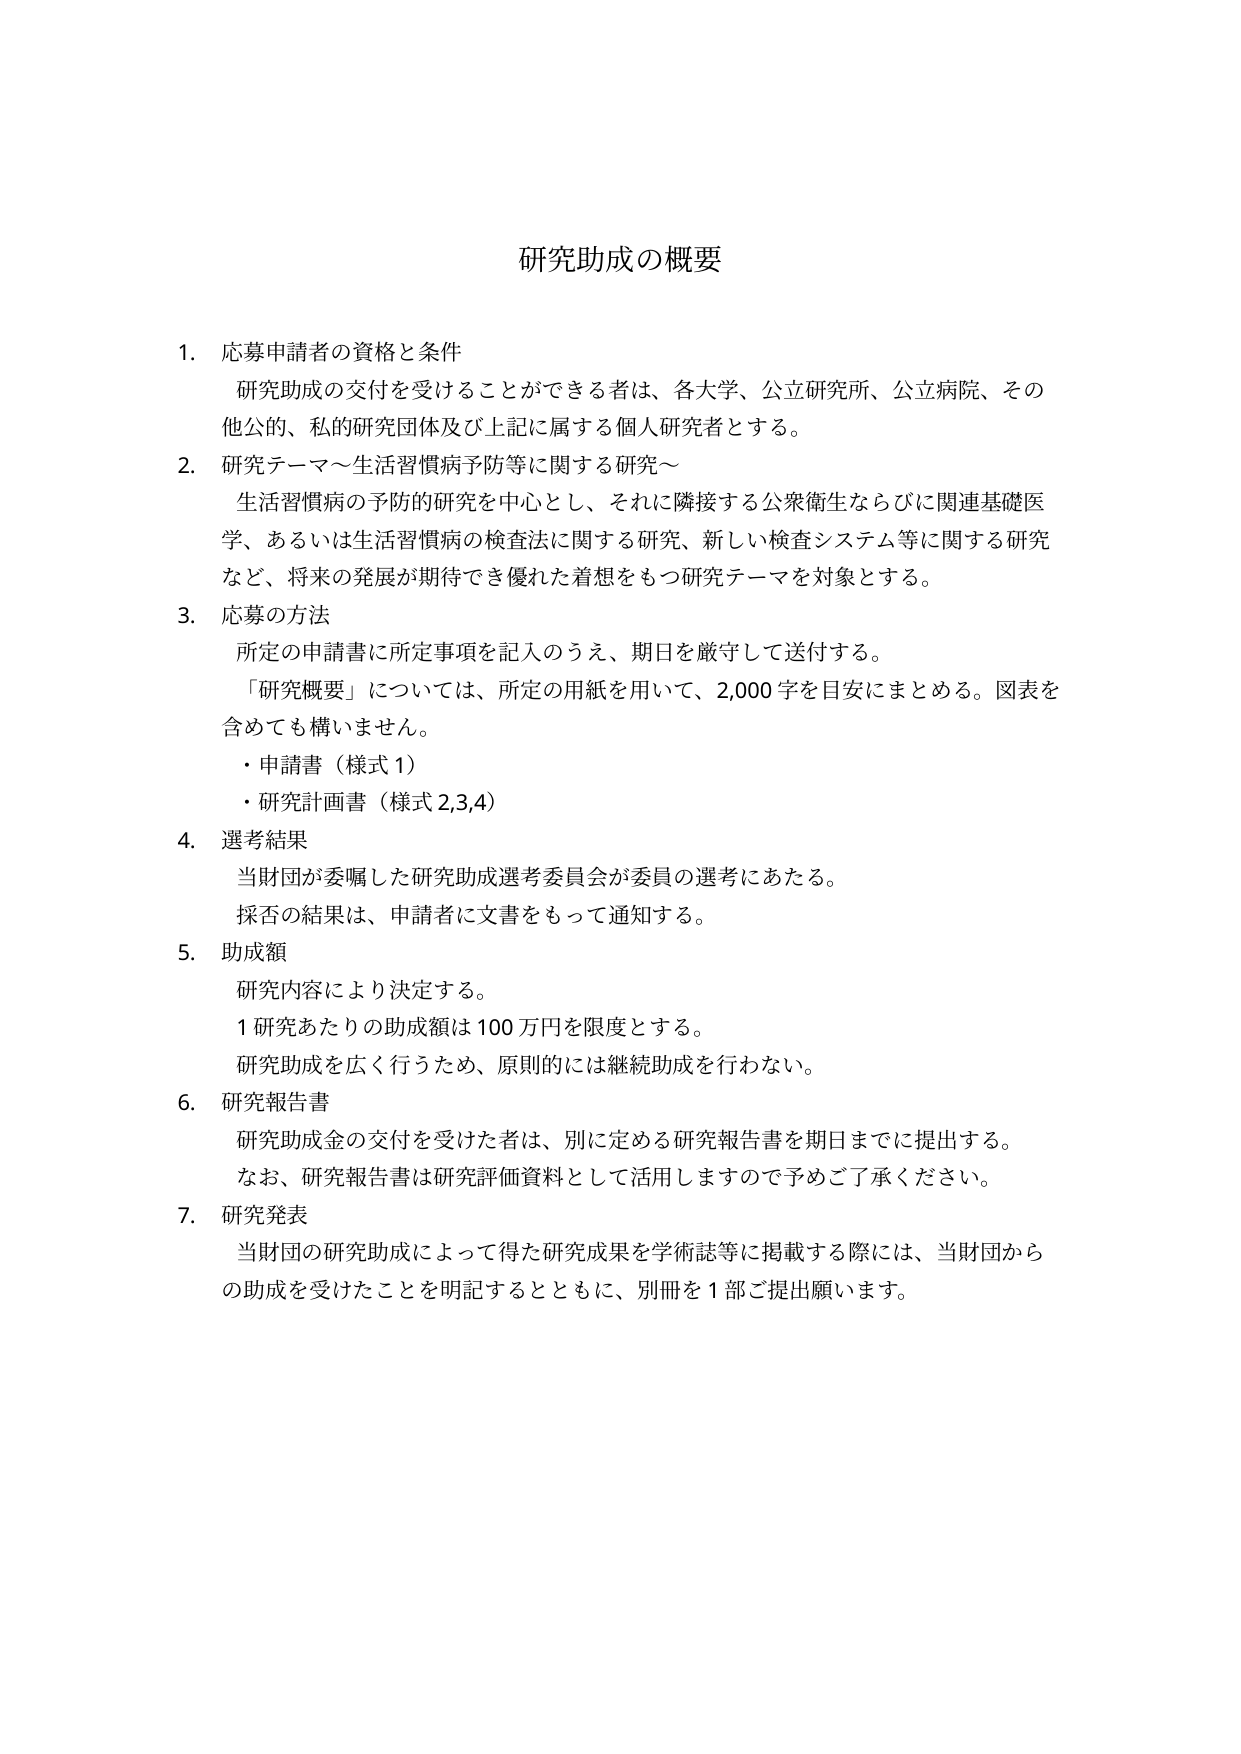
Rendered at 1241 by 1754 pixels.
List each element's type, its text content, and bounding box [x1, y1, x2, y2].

text 当財団が委嘱した研究助成選考委員会が委員の選考にあたる。 [221, 857, 1063, 895]
text 研究助成の交付を受けることができる者は、各大学、公立研究所、公立病院、その他公的、私的研究団体及び上記に属する個人研究者とする。 [221, 370, 1063, 445]
text 採否の結果は、申請者に文書をもって通知する。 [221, 895, 1063, 932]
text 研究助成を広く行うため、原則的には継続助成を行わない。 [221, 1045, 1063, 1082]
text なお、研究報告書は研究評価資料として活用しますので予めご了承ください。 [221, 1157, 1063, 1195]
list 研究発表 [177, 1195, 1063, 1232]
text 生活習慣病の予防的研究を中心とし、それに隣接する公衆衛生ならびに関連基礎医学、あるいは生活習慣病の検査法に関する研究、新しい検査システム等に関する研究など、将来の発展が期待でき優れた着想をもつ研究テーマを対象とする。 [221, 482, 1063, 595]
text 研究助成金の交付を受けた者は、別に定める研究報告書を期日までに提出する。 [221, 1120, 1063, 1157]
list 研究テーマ～生活習慣病予防等に関する研究～ [177, 445, 1063, 482]
text 研究助成の概要 [177, 220, 1063, 295]
text 研究内容により決定する。 [221, 970, 1063, 1007]
text 「研究概要」については、所定の用紙を用いて、2,000字を目安にまとめる。図表を含めても構いません。 [221, 670, 1063, 745]
list 選考結果 [177, 820, 1063, 857]
list 助成額 [177, 932, 1063, 970]
list 研究報告書 [177, 1082, 1063, 1120]
text 1研究あたりの助成額は100万円を限度とする。 [221, 1007, 1063, 1045]
text ・研究計画書（様式2,3,4） [221, 782, 1063, 820]
text 当財団の研究助成によって得た研究成果を学術誌等に掲載する際には、当財団からの助成を受けたことを明記するとともに、別冊を1部ご提出願います。 [221, 1232, 1063, 1307]
text ・申請書（様式1） [221, 745, 1063, 782]
list 応募申請者の資格と条件 [177, 332, 1063, 370]
text 所定の申請書に所定事項を記入のうえ、期日を厳守して送付する。 [221, 632, 1063, 670]
list 応募の方法 [177, 595, 1063, 632]
